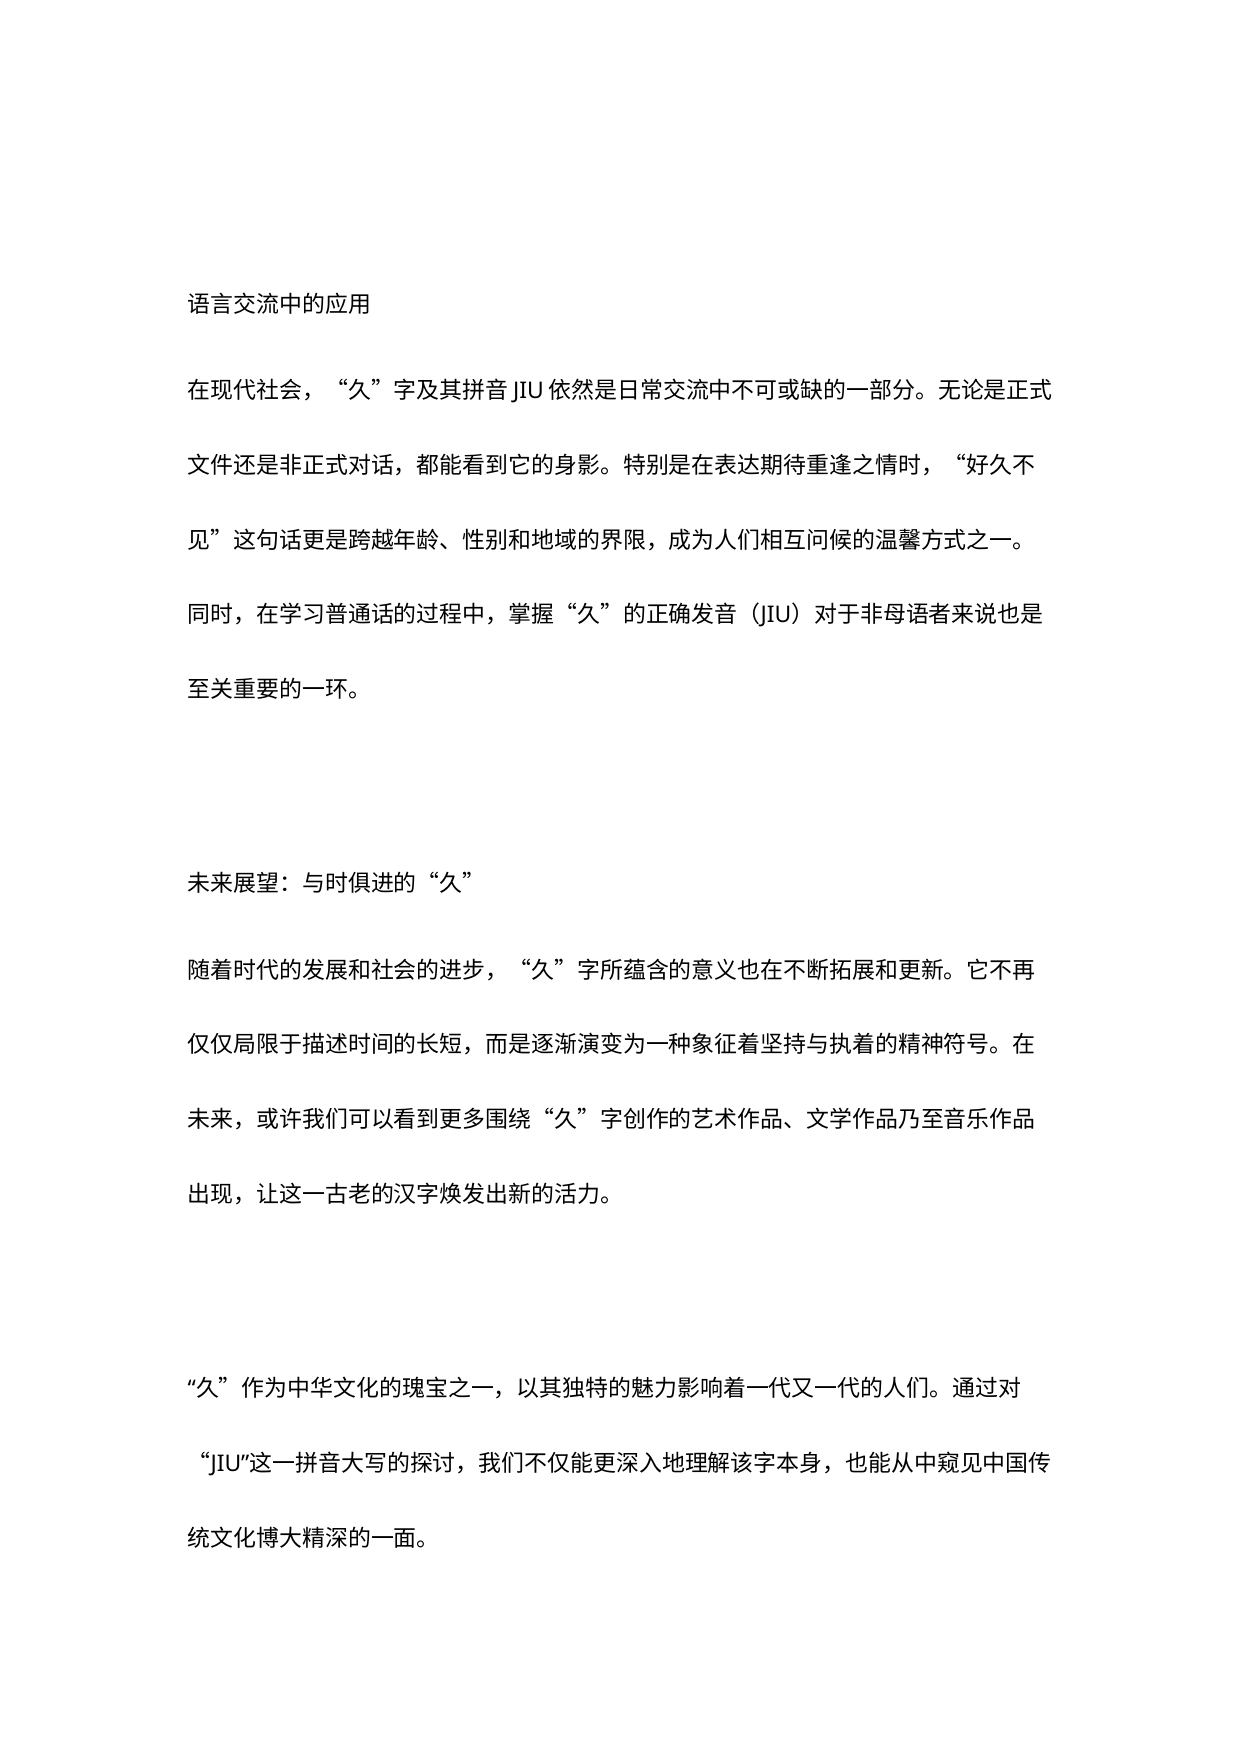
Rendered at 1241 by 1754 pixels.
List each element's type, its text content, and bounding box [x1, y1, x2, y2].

text 随着时代的发展和社会的进步，“久”字所蕴含的意义也在不断拓展和更新。它不再仅仅局限于描述时间的长短，而是逐渐演变为一种象征着坚持与执着的精神符号。在未来，或许我们可以看到更多围绕“久”字创作的艺术作品、文学作品乃至音乐作品出现，让这一古老的汉字焕发出新的活力。 [187, 936, 1053, 1225]
text 在现代社会，“久”字及其拼音JIU依然是日常交流中不可或缺的一部分。无论是正式文件还是非正式对话，都能看到它的身影。特别是在表达期待重逢之情时，“好久不见”这句话更是跨越年龄、性别和地域的界限，成为人们相互问候的温馨方式之一。同时，在学习普通话的过程中，掌握“久”的正确发音（JIU）对于非母语者来说也是至关重要的一环。 [187, 356, 1053, 720]
text 语言交流中的应用 [187, 270, 1053, 335]
text 未来展望：与时俱进的“久” [187, 849, 1053, 914]
text “久”作为中华文化的瑰宝之一，以其独特的魅力影响着一代又一代的人们。通过对“JIU”这一拼音大写的探讨，我们不仅能更深入地理解该字本身，也能从中窥见中国传统文化博大精深的一面。 [187, 1354, 1053, 1568]
